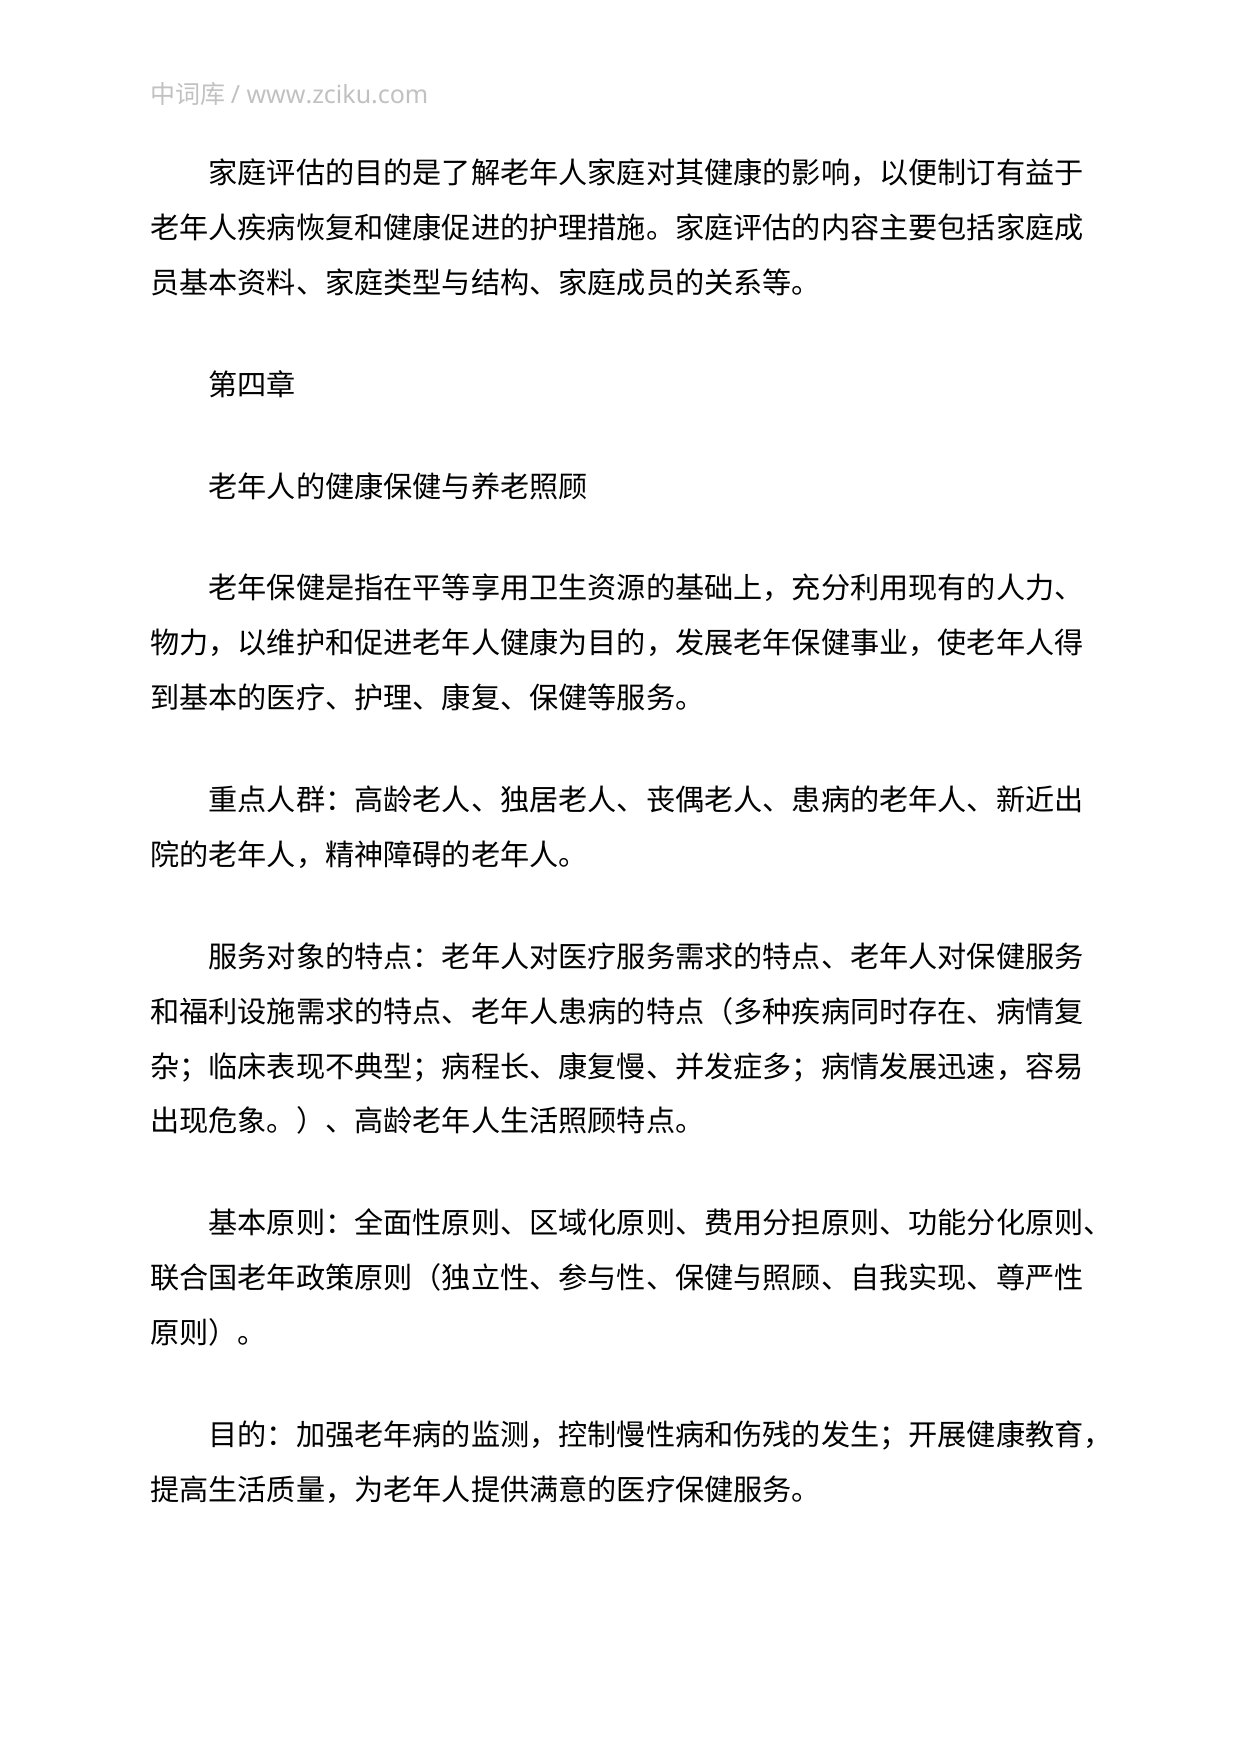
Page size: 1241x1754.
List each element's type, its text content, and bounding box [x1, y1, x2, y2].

text 第四章 [150, 362, 1090, 404]
text 目的：加强老年病的监测，控制慢性病和伤残的发生；开展健康教育，提高生活质量，为老年人提供满意的医疗保健服务。 [150, 1411, 1090, 1508]
text 重点人群：高龄老人、独居老人、丧偶老人、患病的老年人、新近出院的老年人，精神障碍的老年人。 [150, 777, 1090, 874]
text 老年保健是指在平等享用卫生资源的基础上，充分利用现有的人力、物力，以维护和促进老年人健康为目的，发展老年保健事业，使老年人得到基本的医疗、护理、康复、保健等服务。 [150, 565, 1090, 717]
text 服务对象的特点：老年人对医疗服务需求的特点、老年人对保健服务和福利设施需求的特点、老年人患病的特点（多种疾病同时存在、病情复杂；临床表现不典型；病程长、康复慢、并发症多；病情发展迅速，容易出现危象。）、高龄老年人生活照顾特点。 [150, 933, 1090, 1140]
text 家庭评估的目的是了解老年人家庭对其健康的影响，以便制订有益于老年人疾病恢复和健康促进的护理措施。家庭评估的内容主要包括家庭成员基本资料、家庭类型与结构、家庭成员的关系等。 [150, 150, 1090, 302]
text 老年人的健康保健与养老照顾 [150, 463, 1090, 506]
text 基本原则：全面性原则、区域化原则、费用分担原则、功能分化原则、联合国老年政策原则（独立性、参与性、保健与照顾、自我实现、尊严性原则）。 [150, 1200, 1090, 1352]
